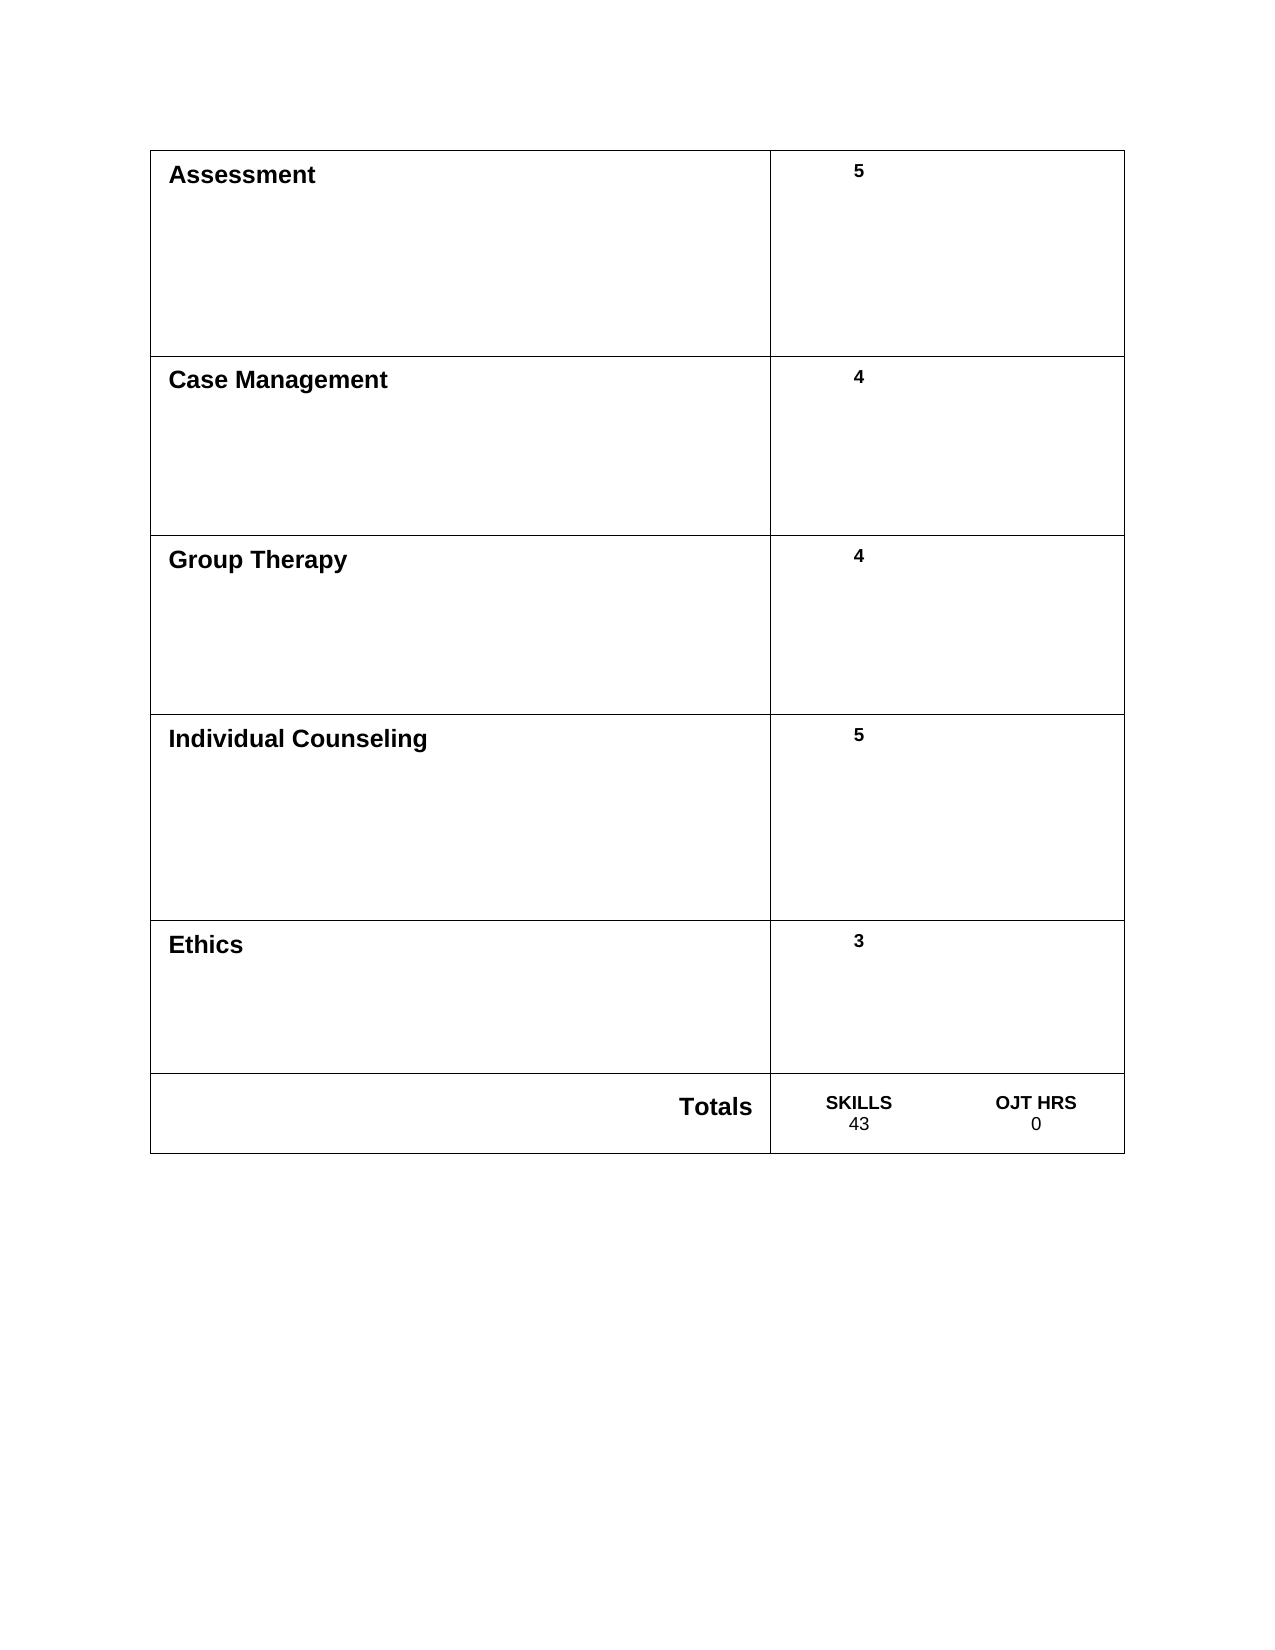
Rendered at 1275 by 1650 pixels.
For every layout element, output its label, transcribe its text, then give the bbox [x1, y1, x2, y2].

table_cell [948, 357, 1124, 535]
table_cell Assessment Demonstrate the ability to interview the client and collateral contacts to obtain an accurate history Develop biopsychosocial assessment; observe and document psychosocial, social and physiological signs and symptoms of alcohol and drug use; mental illness and make recommendations for care Conceptualize treatment across the spectrum of substance use disorder Describe the effects of various drugs of abuse on the physiological systems Support appropriate care for people with co-occurring disorders [151, 151, 770, 356]
table_cell 5 [771, 715, 947, 920]
table_cell 3 [771, 921, 947, 1073]
table_cell [948, 715, 1124, 920]
table_cell [948, 151, 1124, 356]
table_cell Individual Counseling Demonstrate and utilize various counseling approaches such as: CBT/DBT/MI/SFBT and others Understanding how to choose and change counseling approaches Demonstrate a command of the therapeutic communication microskills Use Crisis intervention and understanding the causes of crisis intervention Demonstrate an understanding of treatment planning, assessment, and service delivery for clients with co-occurring disorders [151, 715, 770, 920]
table_cell 4 [771, 357, 947, 535]
table_cell OJT HRS 0 [948, 1074, 1124, 1152]
table_cell Case Management Identify community resources to ensure quality of care and ensure the treatment plan Follow documentation guidelines specified in the CO BHA and HCPF and complete the various types of documentation Utilize community resources and mental health resources within the community Demonstrate effective coordination of care and ability to use the CO SBIRT protocol [151, 357, 770, 535]
table_cell [948, 536, 1124, 714]
table_cell 4 [771, 536, 947, 714]
table_cell 5 [771, 151, 947, 356]
table_cell Ethics Provide guidelines for ethical decision making and learn the importance of ethics in counseling Understand the role of ethics in each stage of recovery and counseling Following the proper procedures used to protect client rights during their treatment [151, 921, 770, 1073]
table_cell [948, 921, 1124, 1073]
table_cell SKILLS 43 [771, 1074, 947, 1152]
table_cell Totals [151, 1074, 770, 1152]
table_cell Group Therapy Understand the four stages of group development and understand group process Explain the difference between the 5 major types of groups: Psychoeducational, Skills development, CBT/DBT, Support, Interpersonal Process Learn and demonstrate an ability to identify common dysfunctions in groups and how to address each one Integrate group therapy with a client’s overall treatment plan toward progress for the client [151, 536, 770, 714]
